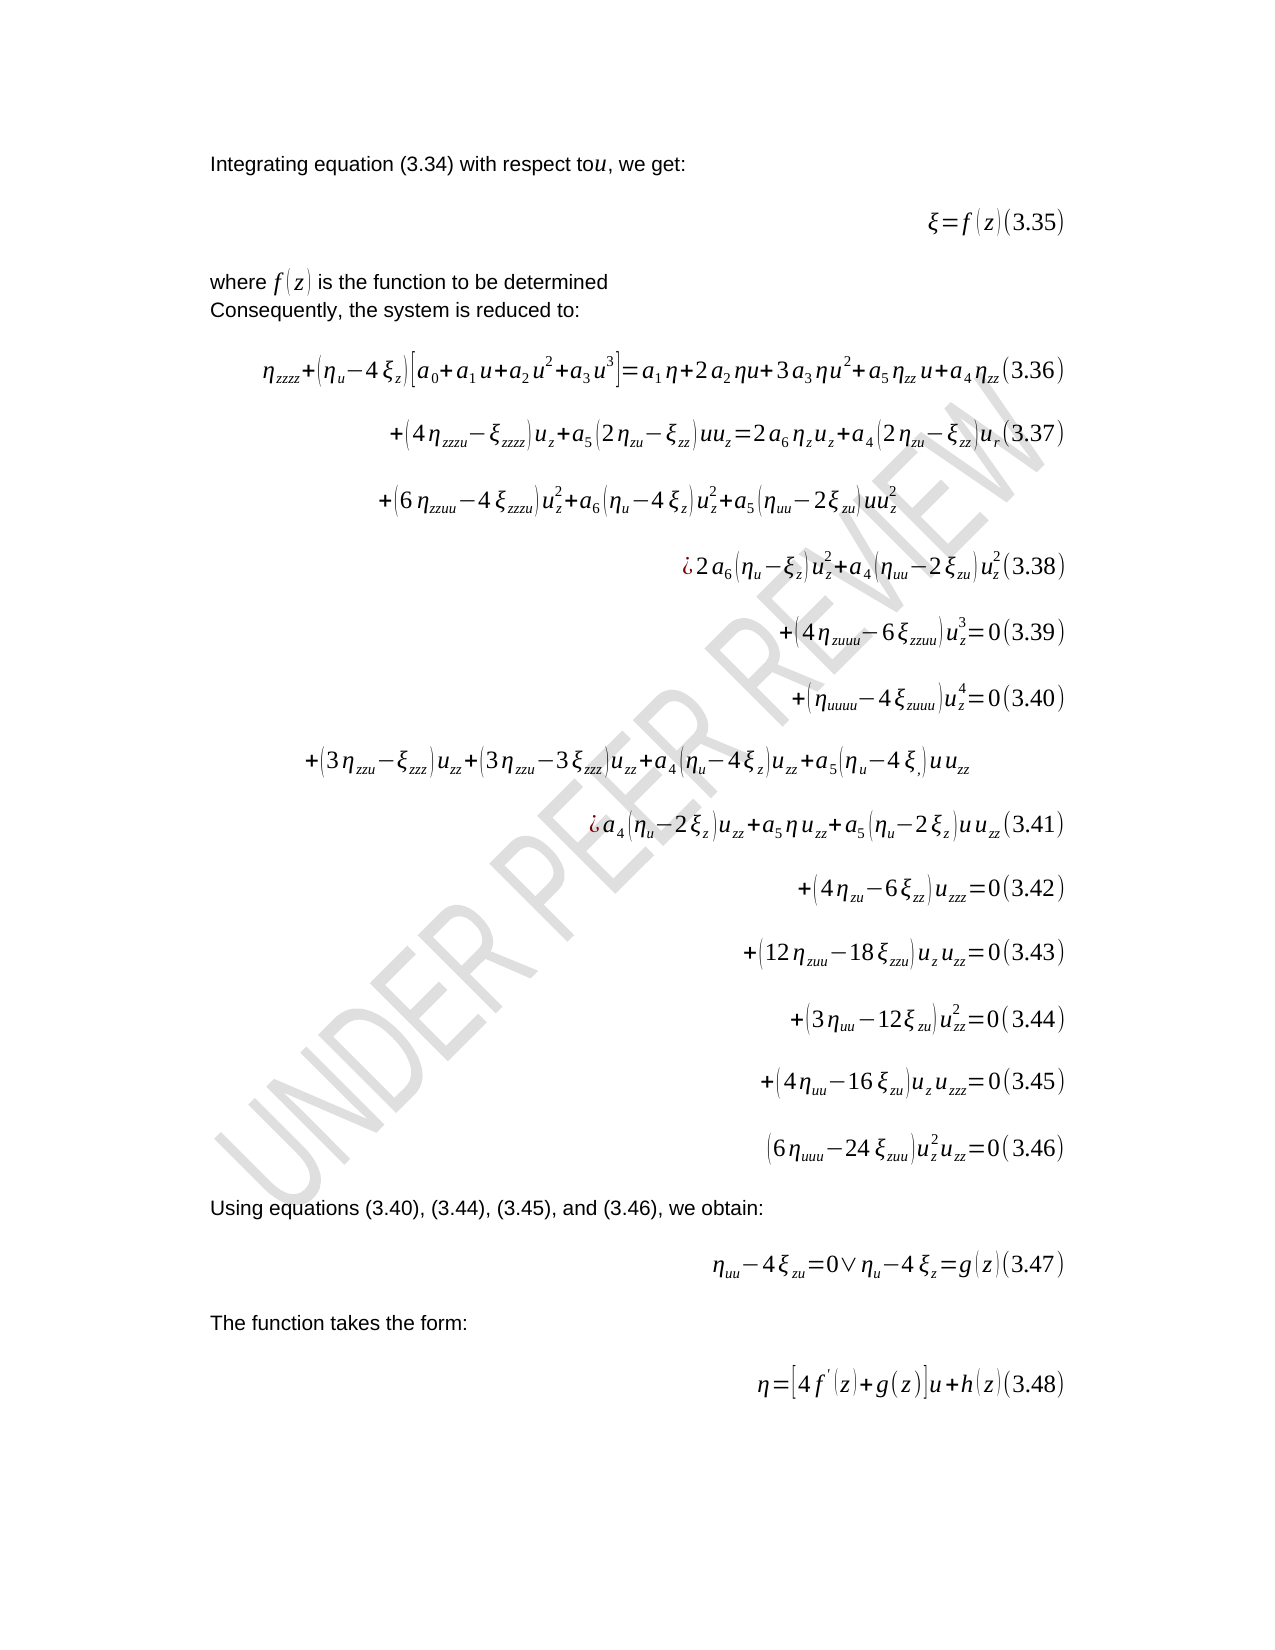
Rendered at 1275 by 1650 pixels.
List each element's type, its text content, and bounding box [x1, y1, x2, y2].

text Consequently, the system is reduced to: [210, 297, 1065, 321]
text Integrating equation (3.34) with respect to, we get: [210, 150, 1065, 178]
text where is the function to be determined [210, 267, 1065, 297]
text The function takes the form: [210, 1311, 1065, 1335]
text Using equations (3.40), (3.44), (3.45), and (3.46), we obtain: [210, 1196, 1065, 1220]
